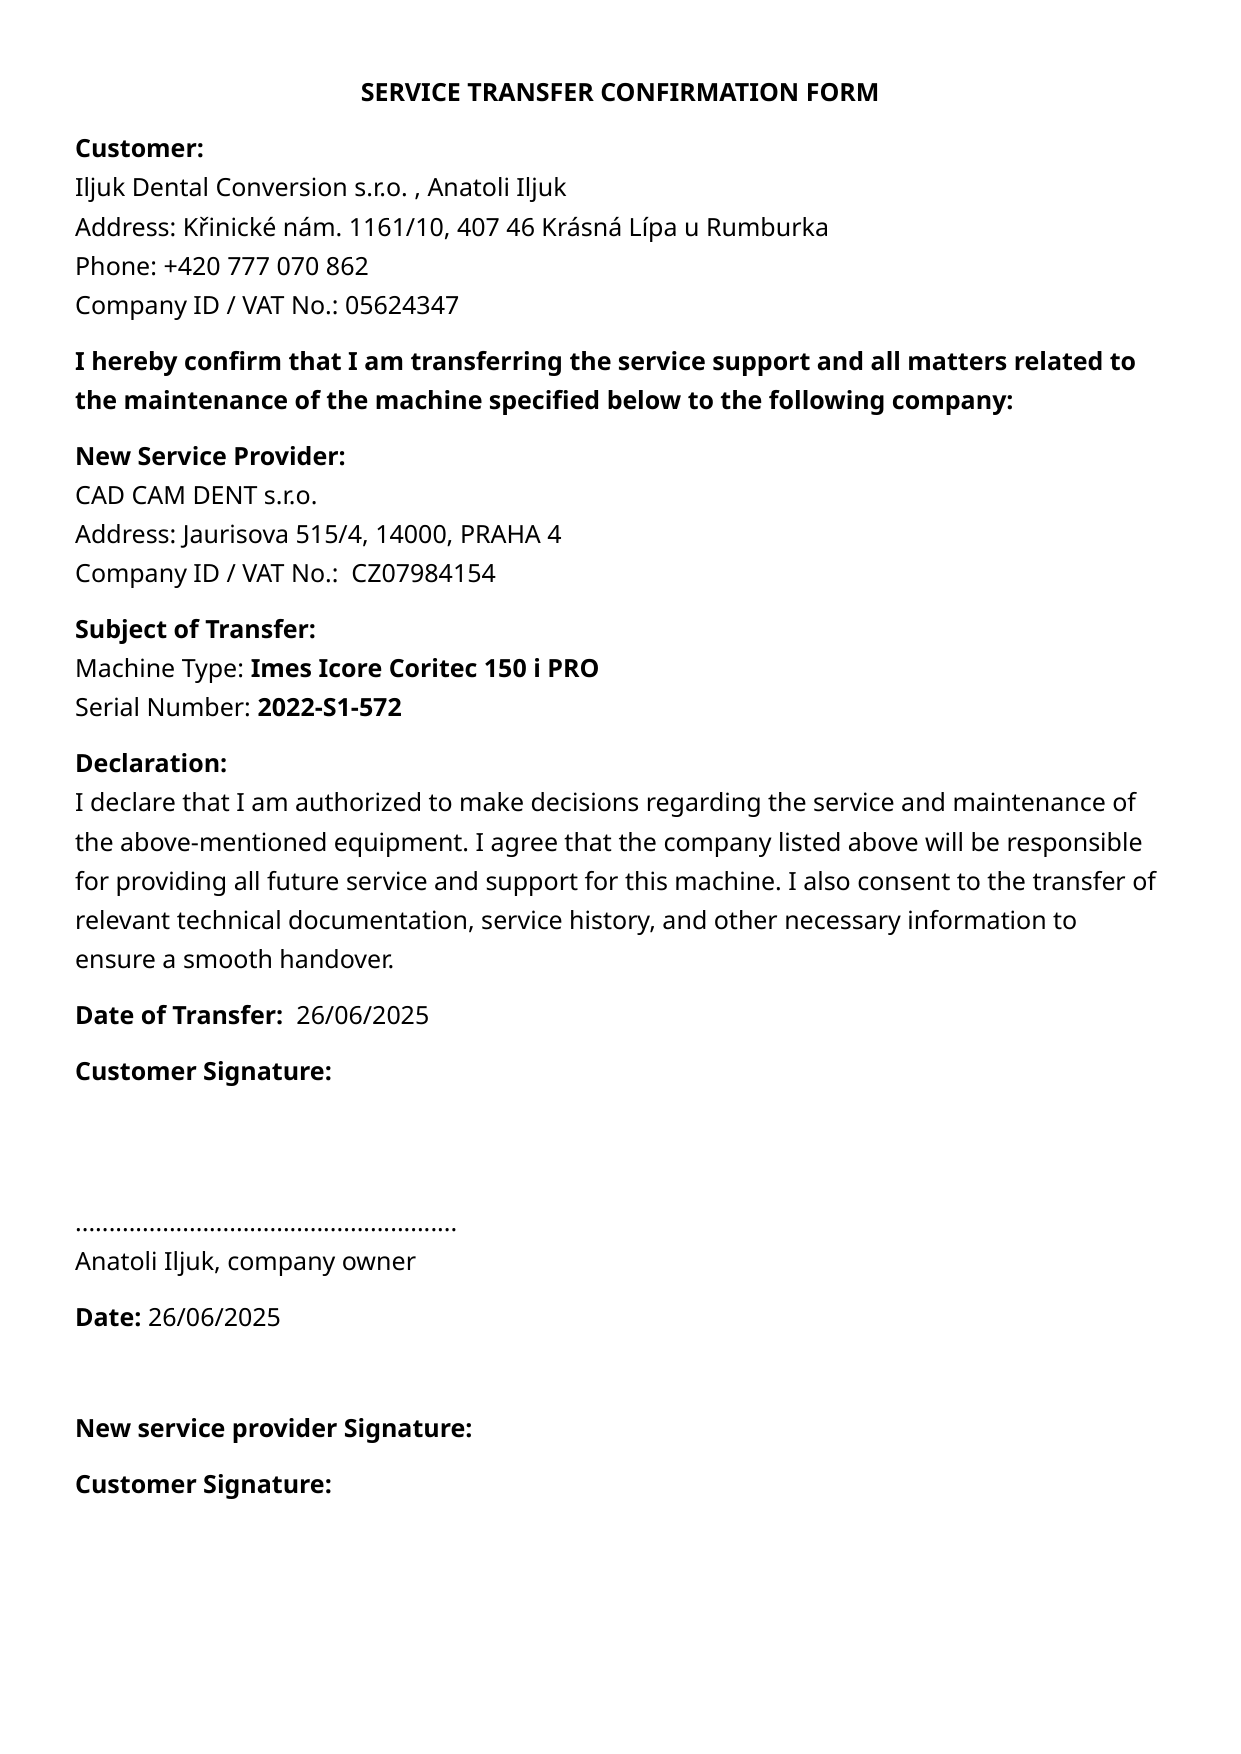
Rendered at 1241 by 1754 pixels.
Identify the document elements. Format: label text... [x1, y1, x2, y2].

text Customer: Iljuk Dental Conversion s.r.o. , Anatoli Iljuk Address: Křinické nám. 1161/10, 407 46 Krásná Lípa u Rumburka Phone: +420 777 070 862 Company ID / VAT No.: 05624347 [75, 131, 1165, 322]
text New service provider Signature: [75, 1411, 1165, 1445]
text I hereby confirm that I am transferring the service support and all matters related to the maintenance of the machine specified below to the following company: [75, 343, 1165, 417]
text ......................................................... Anatoli Iljuk, company owner [75, 1165, 1165, 1277]
text Date: 26/06/2025 [75, 1299, 1165, 1333]
text Date of Transfer: 26/06/2025 [75, 997, 1165, 1032]
text Customer Signature: [75, 1053, 1165, 1087]
text SERVICE TRANSFER CONFIRMATION FORM [75, 75, 1165, 109]
text Declaration: I declare that I am authorized to make decisions regarding the service and maintenance of the above-mentioned equipment. I agree that the company listed above will be responsible for providing all future service and support for this machine. I also consent to the transfer of relevant technical documentation, service history, and other necessary information to ensure a smooth handover. [75, 746, 1165, 976]
text New Service Provider: CAD CAM DENT s.r.o. Address: Jaurisova 515/4, 14000, PRAHA 4 Company ID / VAT No.: CZ07984154 [75, 438, 1165, 590]
text Customer Signature: [75, 1467, 1165, 1501]
text Subject of Transfer: Machine Type: Imes Icore Coritec 150 i PRO Serial Number: 2022-S1-572 [75, 612, 1165, 724]
